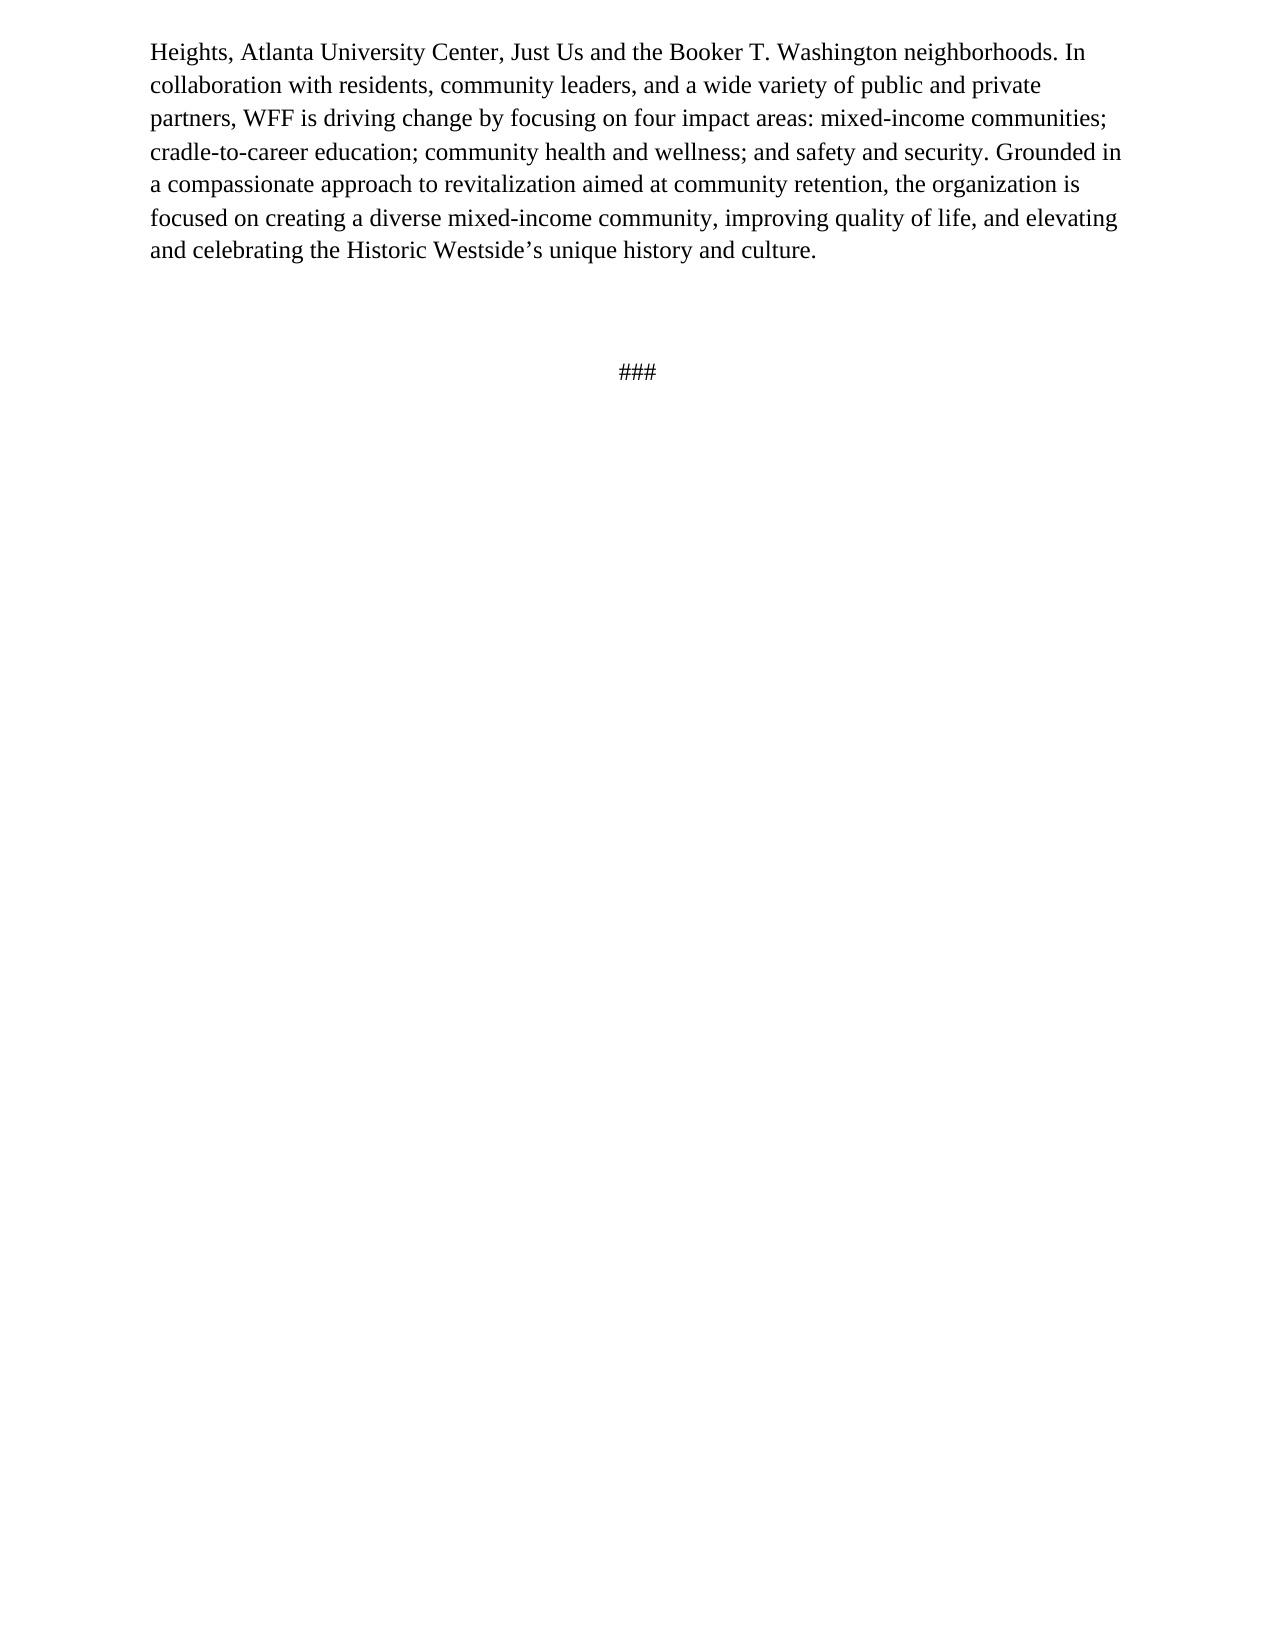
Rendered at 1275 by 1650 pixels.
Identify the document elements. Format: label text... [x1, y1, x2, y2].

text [150, 37, 1125, 264]
text ### [150, 357, 1125, 385]
